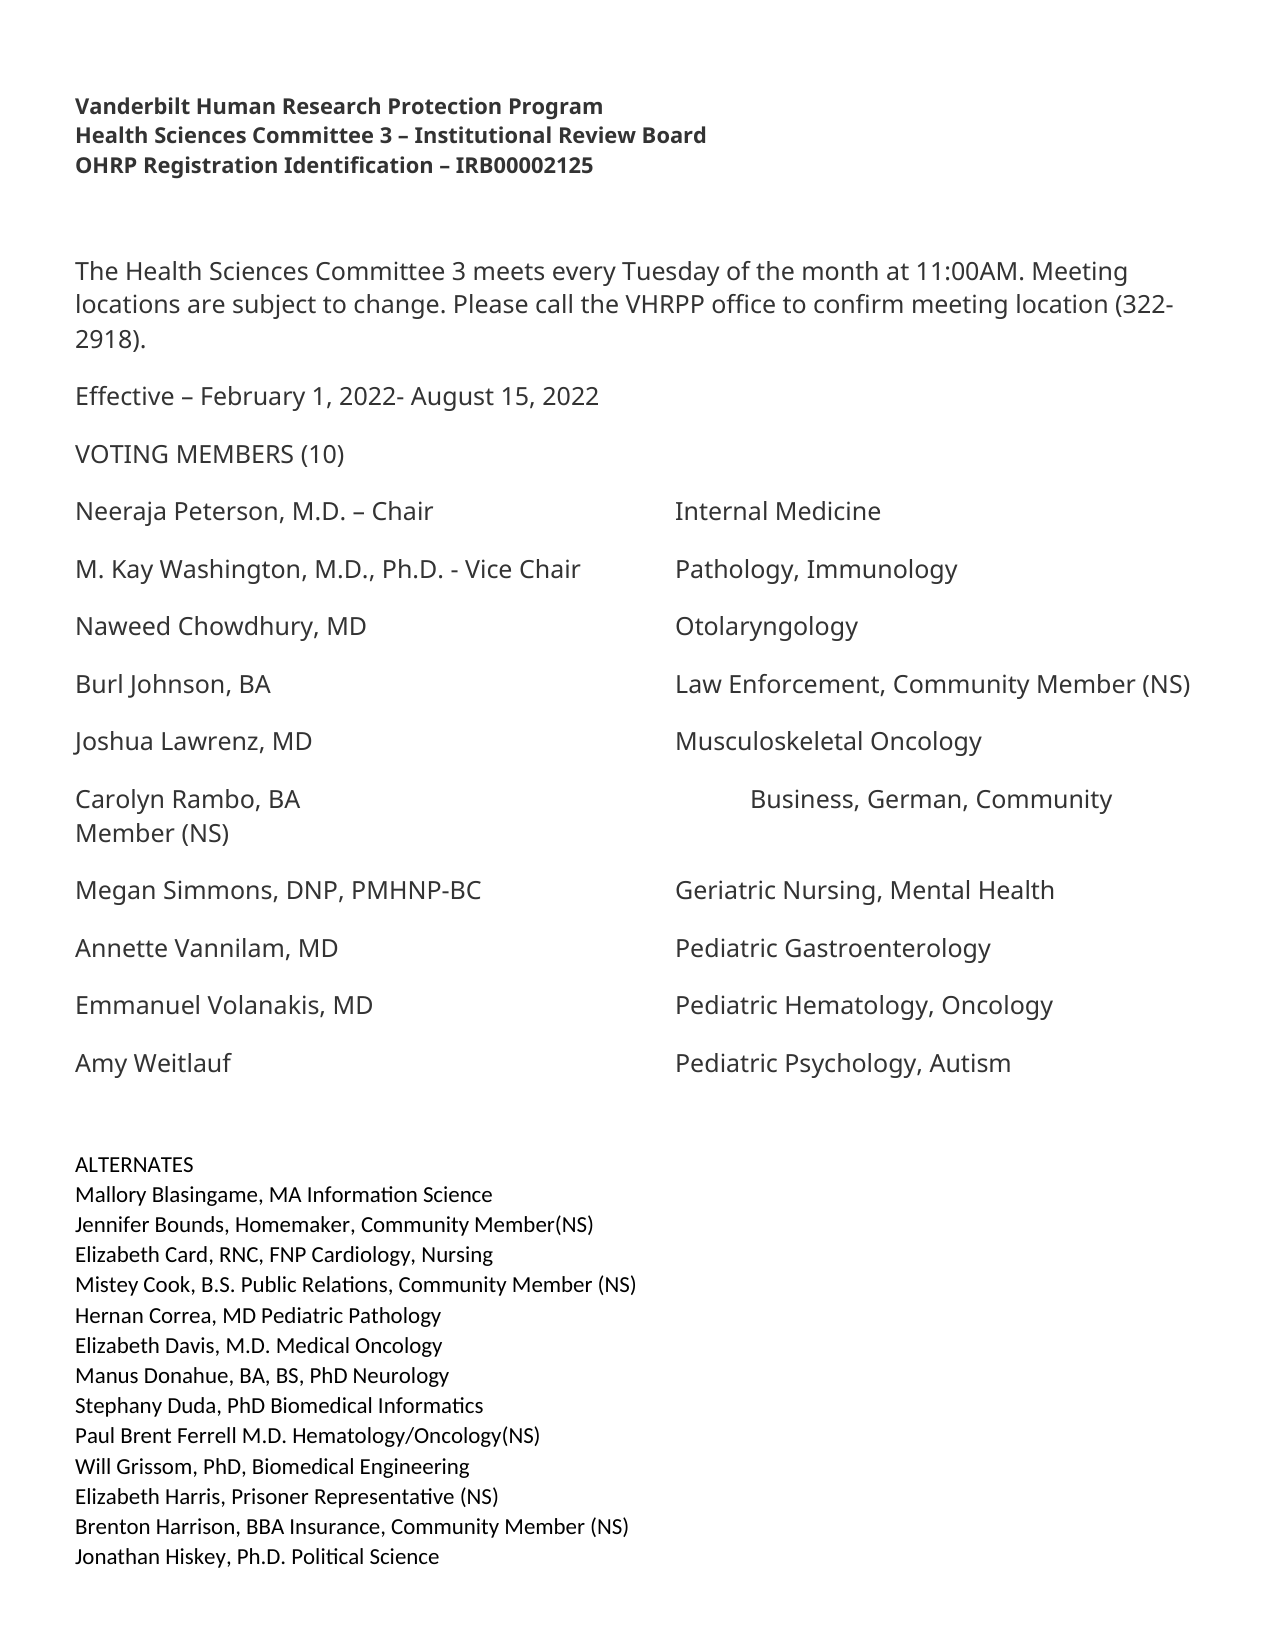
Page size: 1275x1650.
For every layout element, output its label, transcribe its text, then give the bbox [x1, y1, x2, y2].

text Mistey Cook, B.S. Public Relations, Community Member (NS) [75, 1271, 1200, 1298]
text Neeraja Peterson, M.D. – Chair Internal Medicine [75, 494, 1200, 528]
text Hernan Correa, MD Pediatric Pathology [75, 1301, 1200, 1329]
text Annette Vannilam, MD Pediatric Gastroenterology [75, 930, 1200, 964]
text Mallory Blasingame, MA Information Science [75, 1180, 1200, 1208]
text Effective – February 1, 2022- August 15, 2022 [75, 379, 1200, 413]
text ALTERNATES [75, 1150, 1200, 1178]
text Stephany Duda, PhD Biomedical Informatics [75, 1391, 1200, 1419]
text VOTING MEMBERS (10) [75, 436, 1200, 470]
text Jennifer Bounds, Homemaker, Community Member(NS) [75, 1210, 1200, 1238]
text Elizabeth Card, RNC, FNP Cardiology, Nursing [75, 1240, 1200, 1268]
text Joshua Lawrenz, MD Musculoskeletal Oncology [75, 724, 1200, 758]
text Megan Simmons, DNP, PMHNP-BC Geriatric Nursing, Mental Health [75, 873, 1200, 907]
text Brenton Harrison, BBA Insurance, Community Member (NS) [75, 1512, 1200, 1540]
text Naweed Chowdhury, MD Otolaryngology [75, 609, 1200, 643]
text Paul Brent Ferrell M.D. Hematology/Oncology(NS) [75, 1422, 1200, 1449]
text Emmanuel Volanakis, MD Pediatric Hematology, Oncology [75, 988, 1200, 1022]
text Will Grissom, PhD, Biomedical Engineering [75, 1452, 1200, 1480]
text Jonathan Hiskey, Ph.D. Political Science [75, 1542, 1200, 1570]
text Vanderbilt Human Research Protection Program Health Sciences Committee 3 – Institutional Review Board OHRP Registration Identification – IRB00002125 [75, 91, 1200, 180]
text M. Kay Washington, M.D., Ph.D. - Vice Chair Pathology, Immunology [75, 551, 1200, 585]
text Burl Johnson, BA Law Enforcement, Community Member (NS) [75, 666, 1200, 700]
text Manus Donahue, BA, BS, PhD Neurology [75, 1361, 1200, 1389]
text Amy Weitlauf Pediatric Psychology, Autism [75, 1045, 1200, 1079]
text The Health Sciences Committee 3 meets every Tuesday of the month at 11:00AM. Meeting locations are subject to change. Please call the VHRPP office to confirm meeting location (322-2918). [75, 253, 1200, 355]
text Carolyn Rambo, BA Business, German, Community Member (NS) [75, 781, 1200, 849]
text Elizabeth Davis, M.D. Medical Oncology [75, 1331, 1200, 1359]
text Elizabeth Harris, Prisoner Representative (NS) [75, 1482, 1200, 1510]
